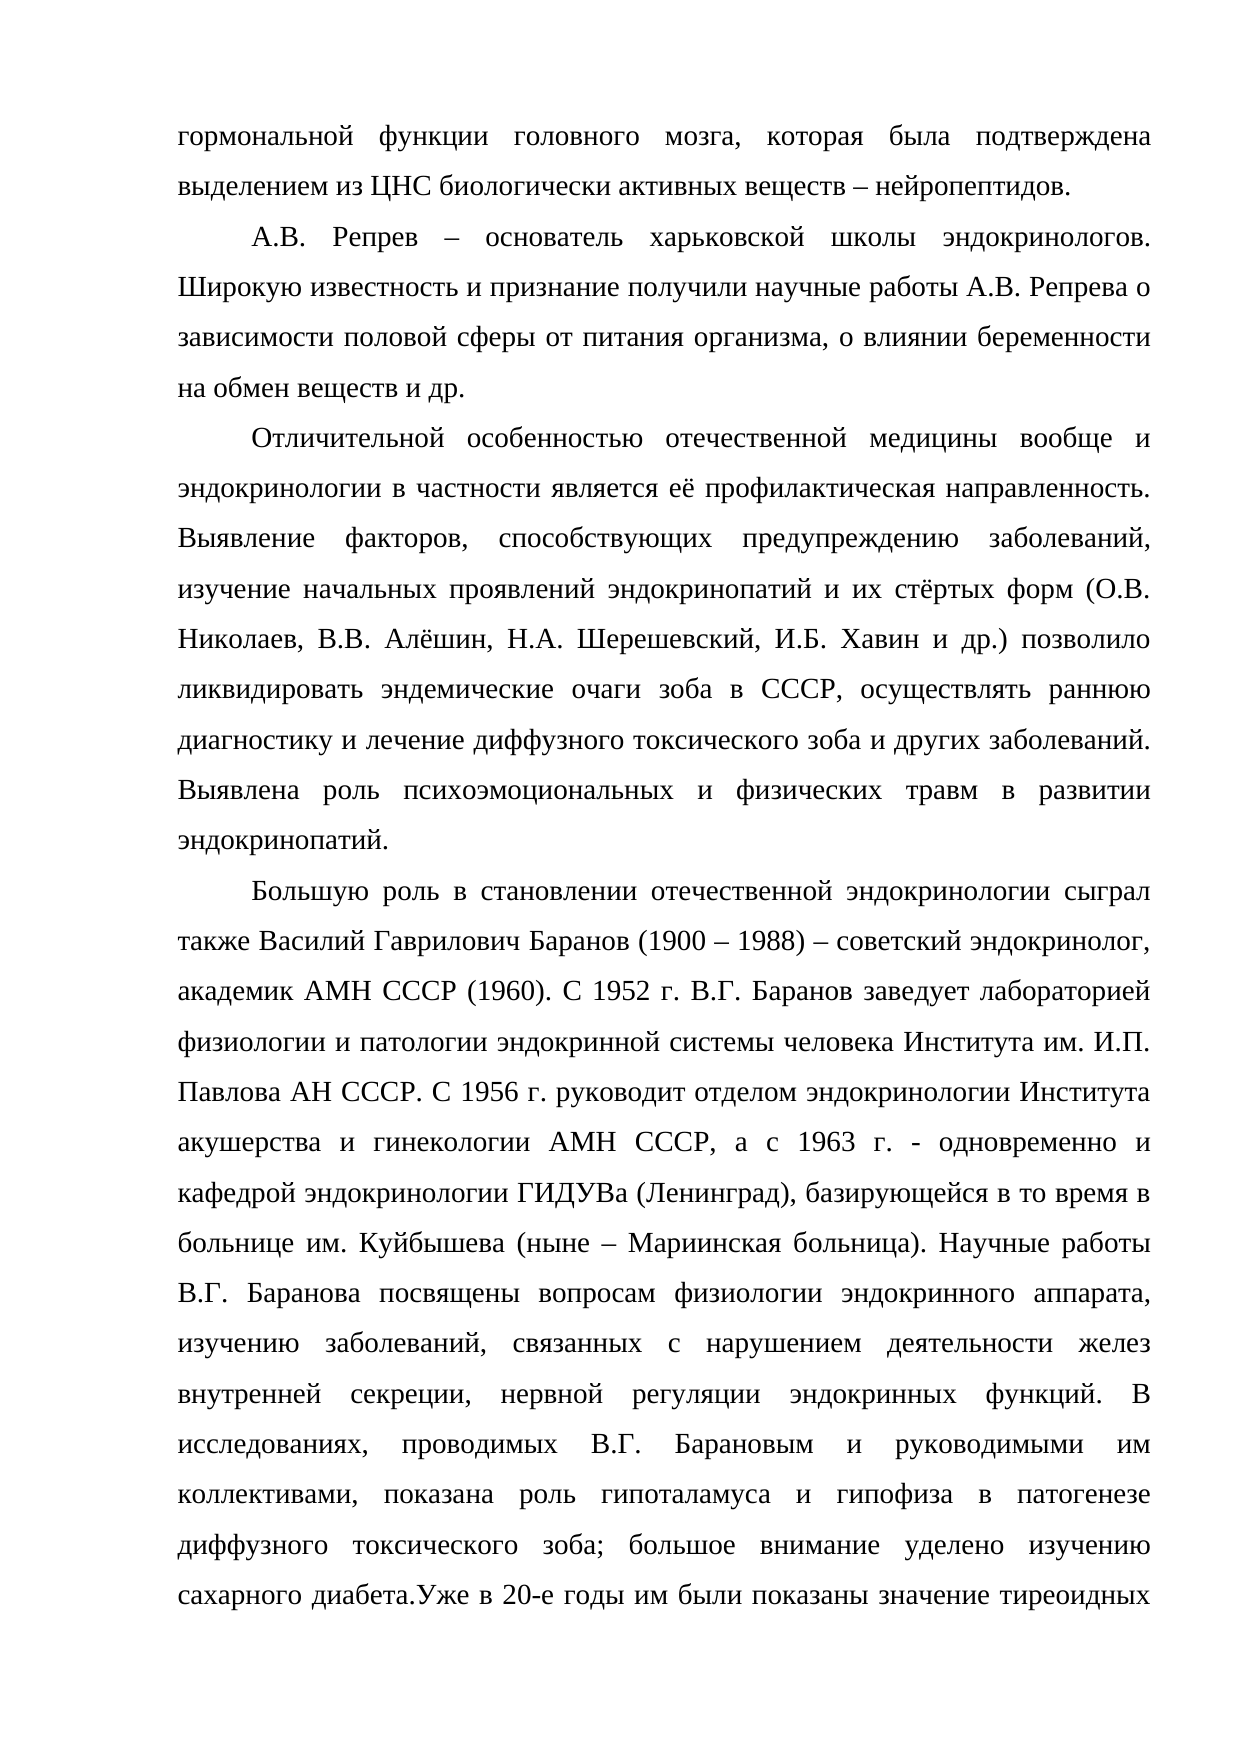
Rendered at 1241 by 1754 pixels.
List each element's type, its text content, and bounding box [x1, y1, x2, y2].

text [177, 118, 1152, 202]
text А.В. Репрев – основатель харьковской школы эндокринологов. Широкую известность и признание получили научные работы А.В. Репрева о зависимости половой сферы от питания организма, о влиянии беременности на обмен веществ и др. [177, 219, 1152, 403]
text Отличительной особенностью отечественной медицины вообще и эндокринологии в частности является её профилактическая направленность. Выявление факторов, способствующих предупреждению заболеваний, изучение начальных проявлений эндокринопатий и их стёртых форм (О.В. Николаев, В.В. Алёшин, Н.А. Шерешевский, И.Б. Хавин и др.) позволило ликвидировать эндемические очаги зоба в СССР, осуществлять раннюю диагностику и лечение диффузного токсического зоба и других заболеваний. Выявлена роль психоэмоциональных и физических травм в развитии эндокринопатий. [177, 420, 1152, 856]
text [177, 873, 1152, 1611]
